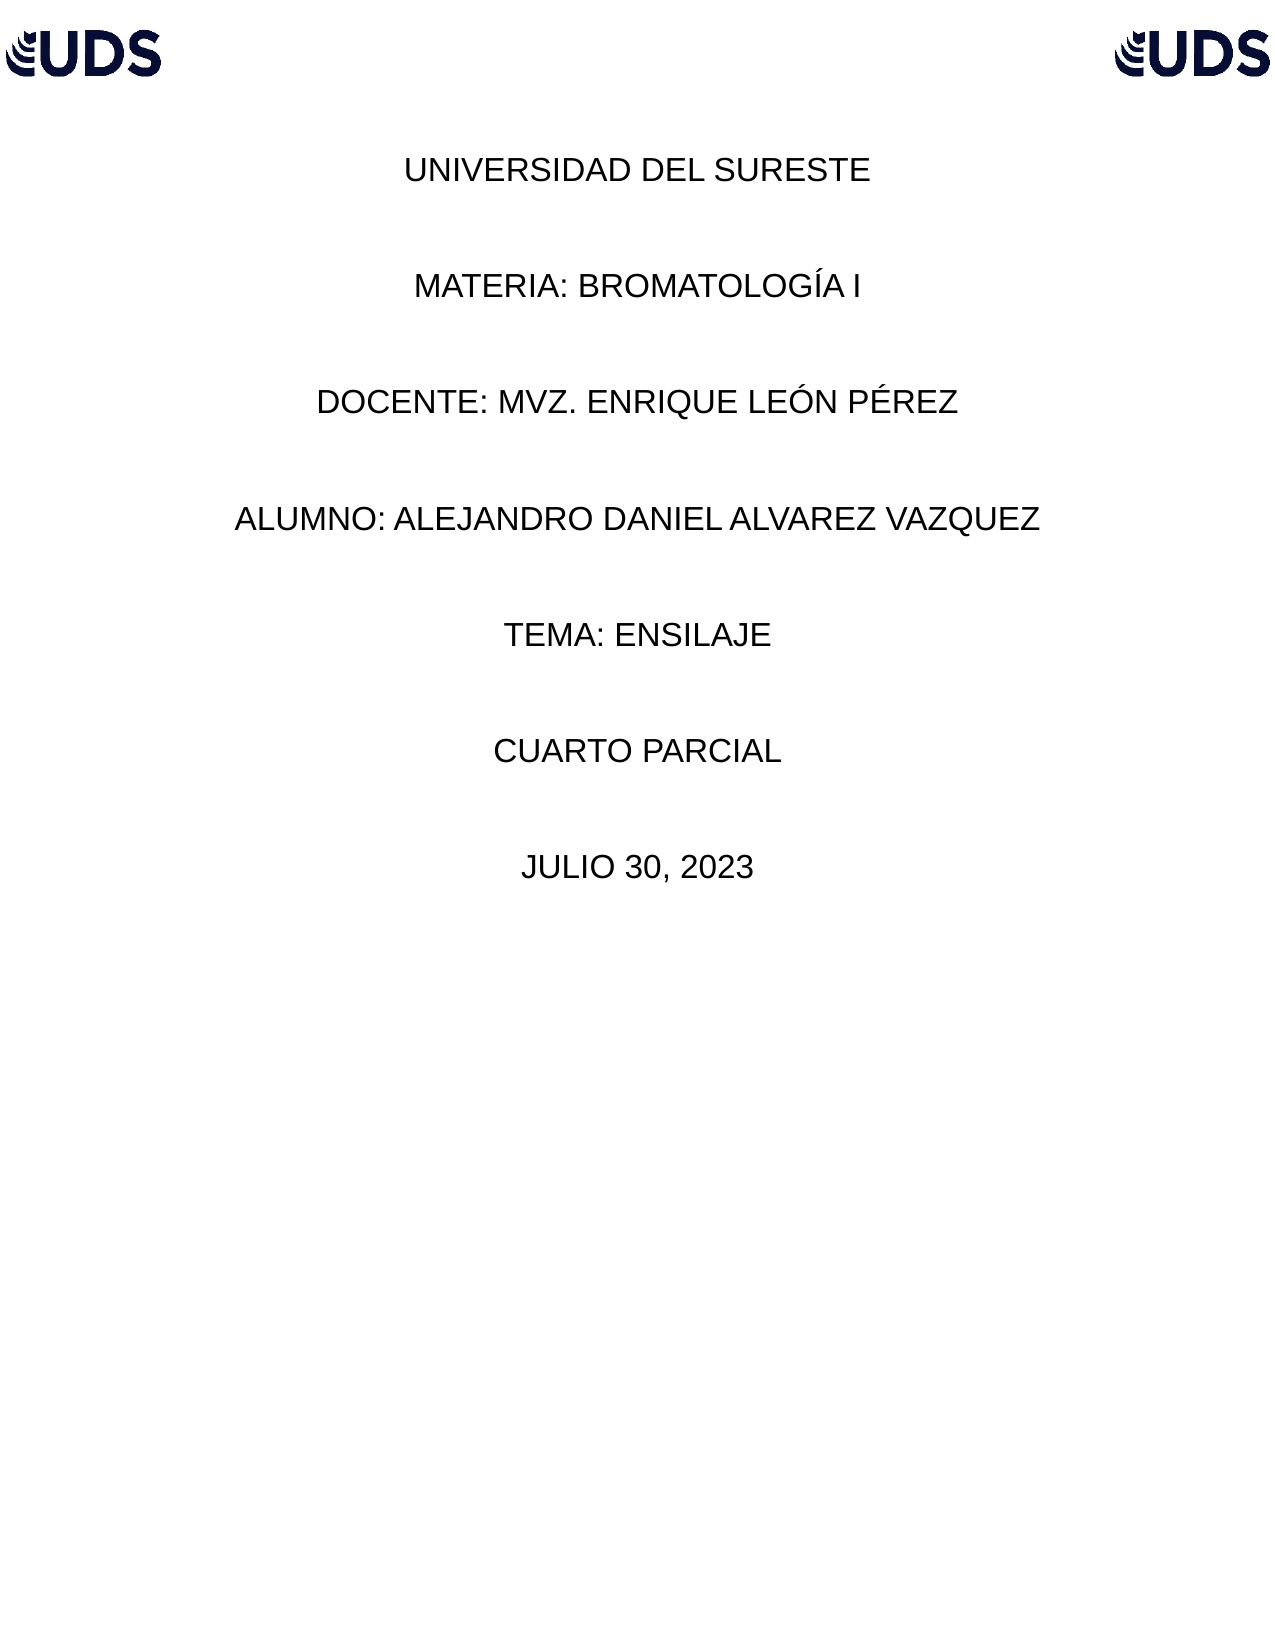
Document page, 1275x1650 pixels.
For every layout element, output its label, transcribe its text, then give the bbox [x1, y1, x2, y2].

text CUARTO PARCIAL [150, 731, 1125, 770]
text ALUMNO: ALEJANDRO DANIEL ALVAREZ VAZQUEZ [150, 499, 1125, 537]
text DOCENTE: MVZ. ENRIQUE LEÓN PÉREZ [150, 382, 1125, 421]
picture [0, 0, 163, 104]
text UNIVERSIDAD DEL SURESTE [150, 150, 1125, 188]
text TEMA: ENSILAJE [150, 615, 1125, 653]
text MATERIA: BROMATOLOGÍA I [150, 266, 1125, 305]
text JULIO 30, 2023 [150, 847, 1125, 886]
picture [1109, 0, 1272, 104]
